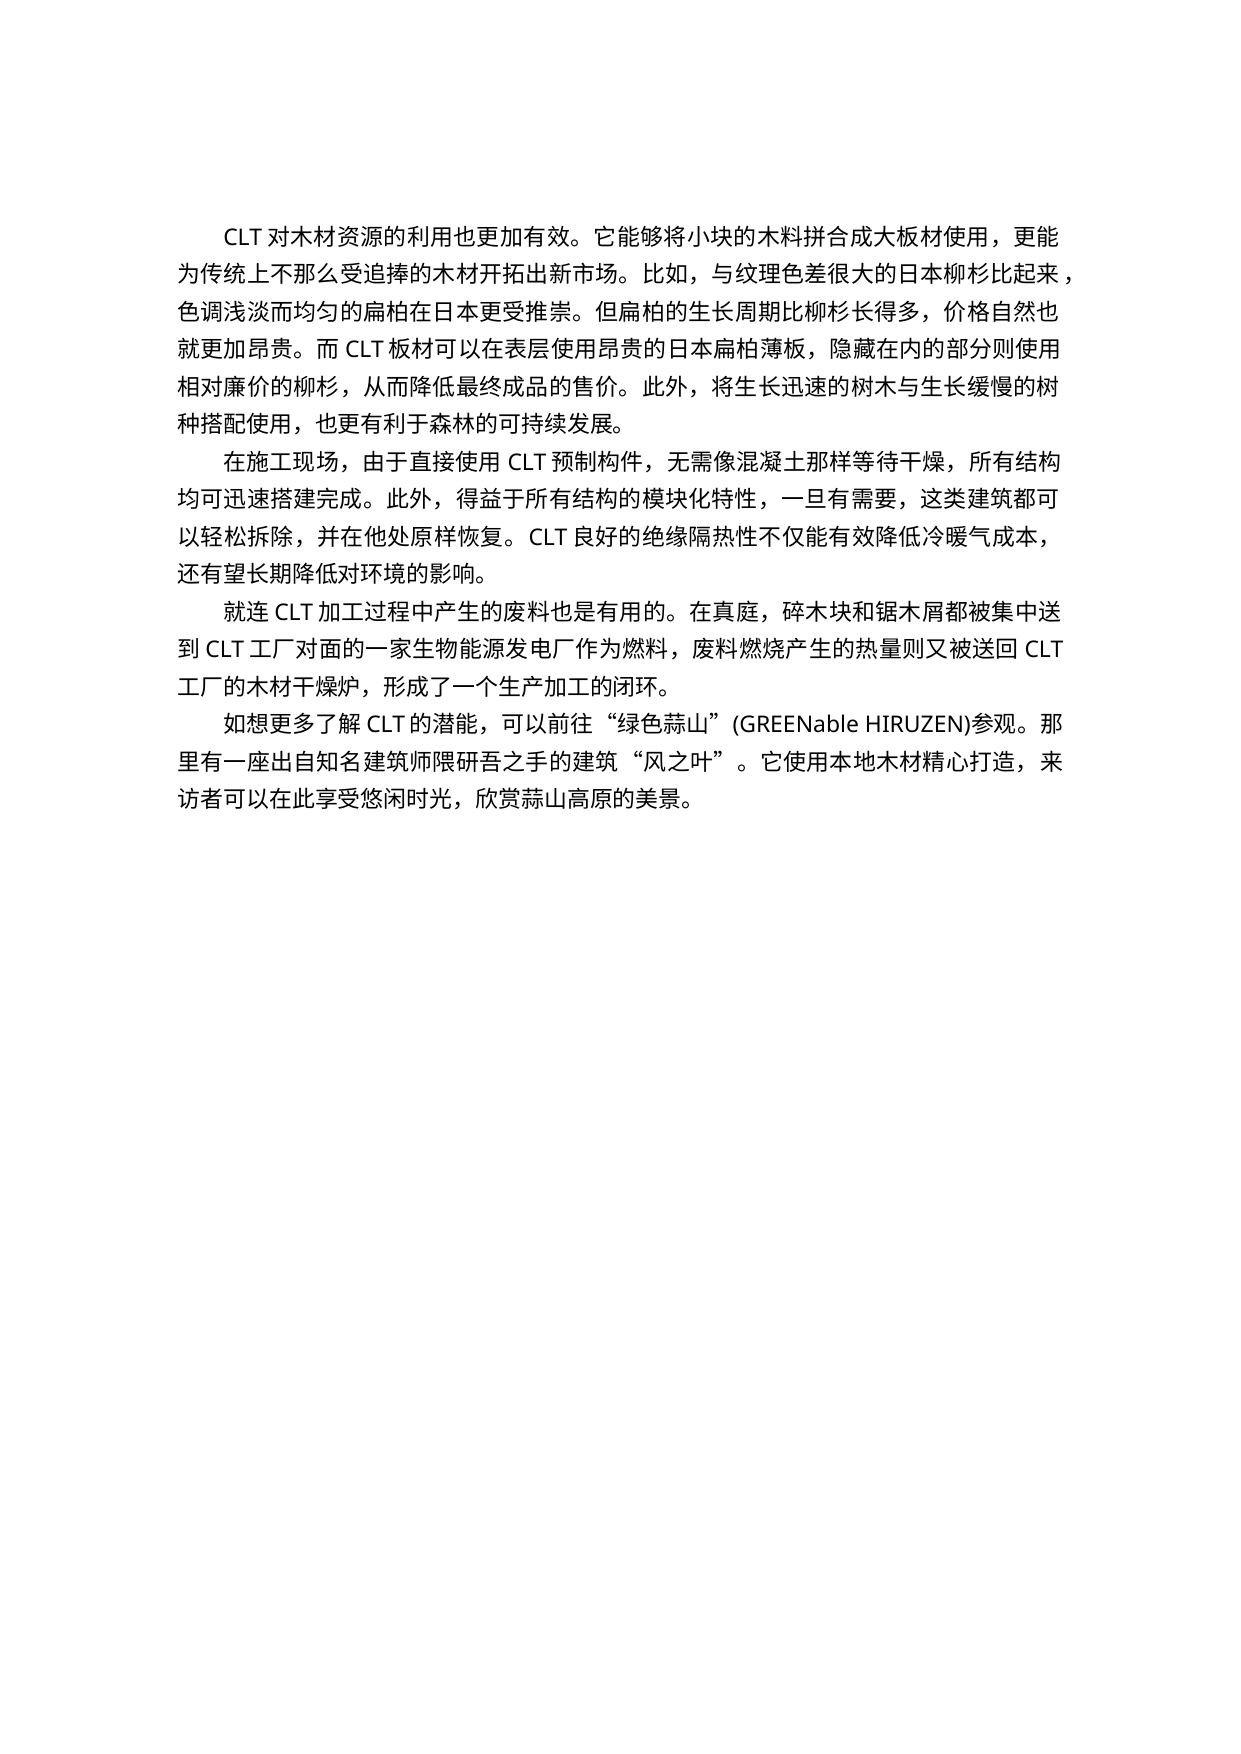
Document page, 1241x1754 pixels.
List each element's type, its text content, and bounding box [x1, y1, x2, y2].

text 如想更多了解CLT的潜能，可以前往“绿色蒜山”(GREENable HIRUZEN)参观。那里有一座出自知名建筑师隈研吾之手的建筑“风之叶”。它使用本地木材精心打造，来访者可以在此享受悠闲时光，欣赏蒜山高原的美景。 [177, 704, 1063, 817]
text CLT对木材资源的利用也更加有效。它能够将小块的木料拼合成大板材使用，更能为传统上不那么受追捧的木材开拓出新市场。比如，与纹理色差很大的日本柳杉比起来，色调浅淡而均匀的扁柏在日本更受推崇。但扁柏的生长周期比柳杉长得多，价格自然也就更加昂贵。而CLT板材可以在表层使用昂贵的日本扁柏薄板，隐藏在内的部分则使用相对廉价的柳杉，从而降低最终成品的售价。此外，将生长迅速的树木与生长缓慢的树种搭配使用，也更有利于森林的可持续发展。 [177, 217, 1063, 442]
text 就连CLT加工过程中产生的废料也是有用的。在真庭，碎木块和锯木屑都被集中送到CLT工厂对面的一家生物能源发电厂作为燃料，废料燃烧产生的热量则又被送回CLT工厂的木材干燥炉，形成了一个生产加工的闭环。 [177, 592, 1063, 704]
text 在施工现场，由于直接使用CLT预制构件，无需像混凝土那样等待干燥，所有结构均可迅速搭建完成。此外，得益于所有结构的模块化特性，一旦有需要，这类建筑都可以轻松拆除，并在他处原样恢复。CLT良好的绝缘隔热性不仅能有效降低冷暖气成本，还有望长期降低对环境的影响。 [177, 442, 1063, 592]
